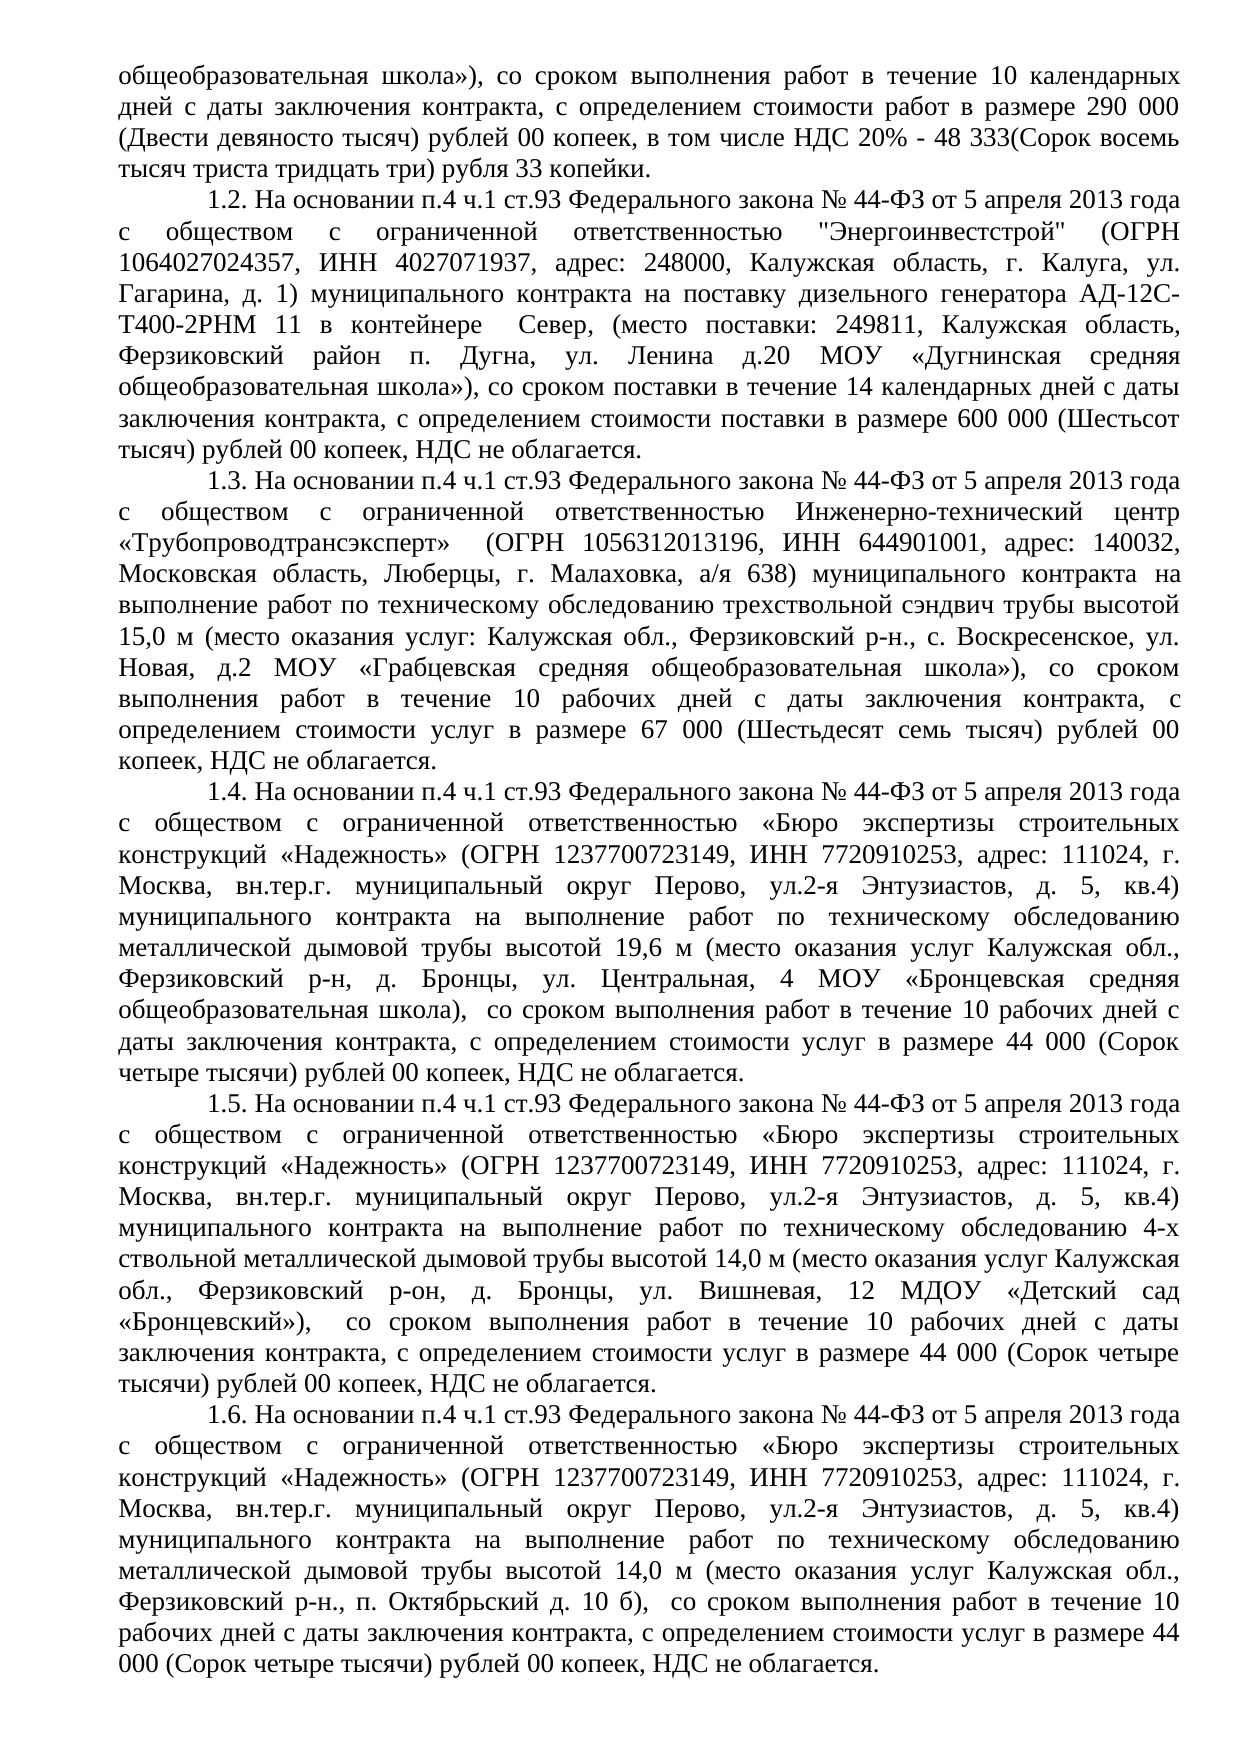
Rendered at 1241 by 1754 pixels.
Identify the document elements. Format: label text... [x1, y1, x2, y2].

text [118, 59, 1181, 184]
text 1.3. На основании п.4 ч.1 ст.93 Федерального закона № 44-ФЗ от 5 апреля 2013 года с обществом с ограниченной ответственностью Инженерно-технический центр «Трубопроводтрансэксперт» (ОГРН 1056312013196, ИНН 644901001, адрес: 140032, Московская область, Люберцы, г. Малаховка, а/я 638) муниципального контракта на выполнение работ по техническому обследованию трехствольной сэндвич трубы высотой 15,0 м (место оказания услуг: Калужская обл., Ферзиковский р-н., с. Воскресенское, ул. Новая, д.2 МОУ «Грабцевская средняя общеобразовательная школа»), со сроком выполнения работ в течение 10 рабочих дней с даты заключения контракта, с определением стоимости услуг в размере 67 000 (Шестьдесят семь тысяч) рублей 00 копеек, НДС не облагается. [118, 464, 1181, 775]
text 1.2. На основании п.4 ч.1 ст.93 Федерального закона № 44-ФЗ от 5 апреля 2013 года с обществом с ограниченной ответственностью "Энергоинвестстрой" (ОГРН 1064027024357, ИНН 4027071937, адрес: 248000, Калужская область, г. Калуга, ул. Гагарина, д. 1) муниципального контракта на поставку дизельного генератора АД-12С-Т400-2РНМ 11 в контейнере Север, (место поставки: 249811, Калужская область, Ферзиковский район п. Дугна, ул. Ленина д.20 МОУ «Дугнинская средняя общеобразовательная школа»), со сроком поставки в течение 14 календарных дней с даты заключения контракта, с определением стоимости поставки в размере 600 000 (Шестьсот тысяч) рублей 00 копеек, НДС не облагается. [118, 184, 1181, 464]
text 1.4. На основании п.4 ч.1 ст.93 Федерального закона № 44-ФЗ от 5 апреля 2013 года с обществом с ограниченной ответственностью «Бюро экспертизы строительных конструкций «Надежность» (ОГРН 1237700723149, ИНН 7720910253, адрес: 111024, г. Москва, вн.тер.г. муниципальный округ Перово, ул.2-я Энтузиастов, д. 5, кв.4) муниципального контракта на выполнение работ по техническому обследованию металлической дымовой трубы высотой 19,6 м (место оказания услуг Калужская обл., Ферзиковский р-н, д. Бронцы, ул. Центральная, 4 МОУ «Бронцевская средняя общеобразовательная школа), со сроком выполнения работ в течение 10 рабочих дней с даты заключения контракта, с определением стоимости услуг в размере 44 000 (Сорок четыре тысячи) рублей 00 копеек, НДС не облагается. [118, 775, 1181, 1087]
text 1.5. На основании п.4 ч.1 ст.93 Федерального закона № 44-ФЗ от 5 апреля 2013 года с обществом с ограниченной ответственностью «Бюро экспертизы строительных конструкций «Надежность» (ОГРН 1237700723149, ИНН 7720910253, адрес: 111024, г. Москва, вн.тер.г. муниципальный округ Перово, ул.2-я Энтузиастов, д. 5, кв.4) муниципального контракта на выполнение работ по техническому обследованию 4-х ствольной металлической дымовой трубы высотой 14,0 м (место оказания услуг Калужская обл., Ферзиковский р-он, д. Бронцы, ул. Вишневая, 12 МДОУ «Детский сад «Бронцевский»), со сроком выполнения работ в течение 10 рабочих дней с даты заключения контракта, с определением стоимости услуг в размере 44 000 (Сорок четыре тысячи) рублей 00 копеек, НДС не облагается. [118, 1087, 1181, 1398]
text 1.6. На основании п.4 ч.1 ст.93 Федерального закона № 44-ФЗ от 5 апреля 2013 года с обществом с ограниченной ответственностью «Бюро экспертизы строительных конструкций «Надежность» (ОГРН 1237700723149, ИНН 7720910253, адрес: 111024, г. Москва, вн.тер.г. муниципальный округ Перово, ул.2-я Энтузиастов, д. 5, кв.4) муниципального контракта на выполнение работ по техническому обследованию металлической дымовой трубы высотой 14,0 м (место оказания услуг Калужская обл., Ферзиковский р-н., п. Октябрьский д. 10 б), со сроком выполнения работ в течение 10 рабочих дней с даты заключения контракта, с определением стоимости услуг в размере 44 000 (Сорок четыре тысячи) рублей 00 копеек, НДС не облагается. [118, 1398, 1181, 1679]
